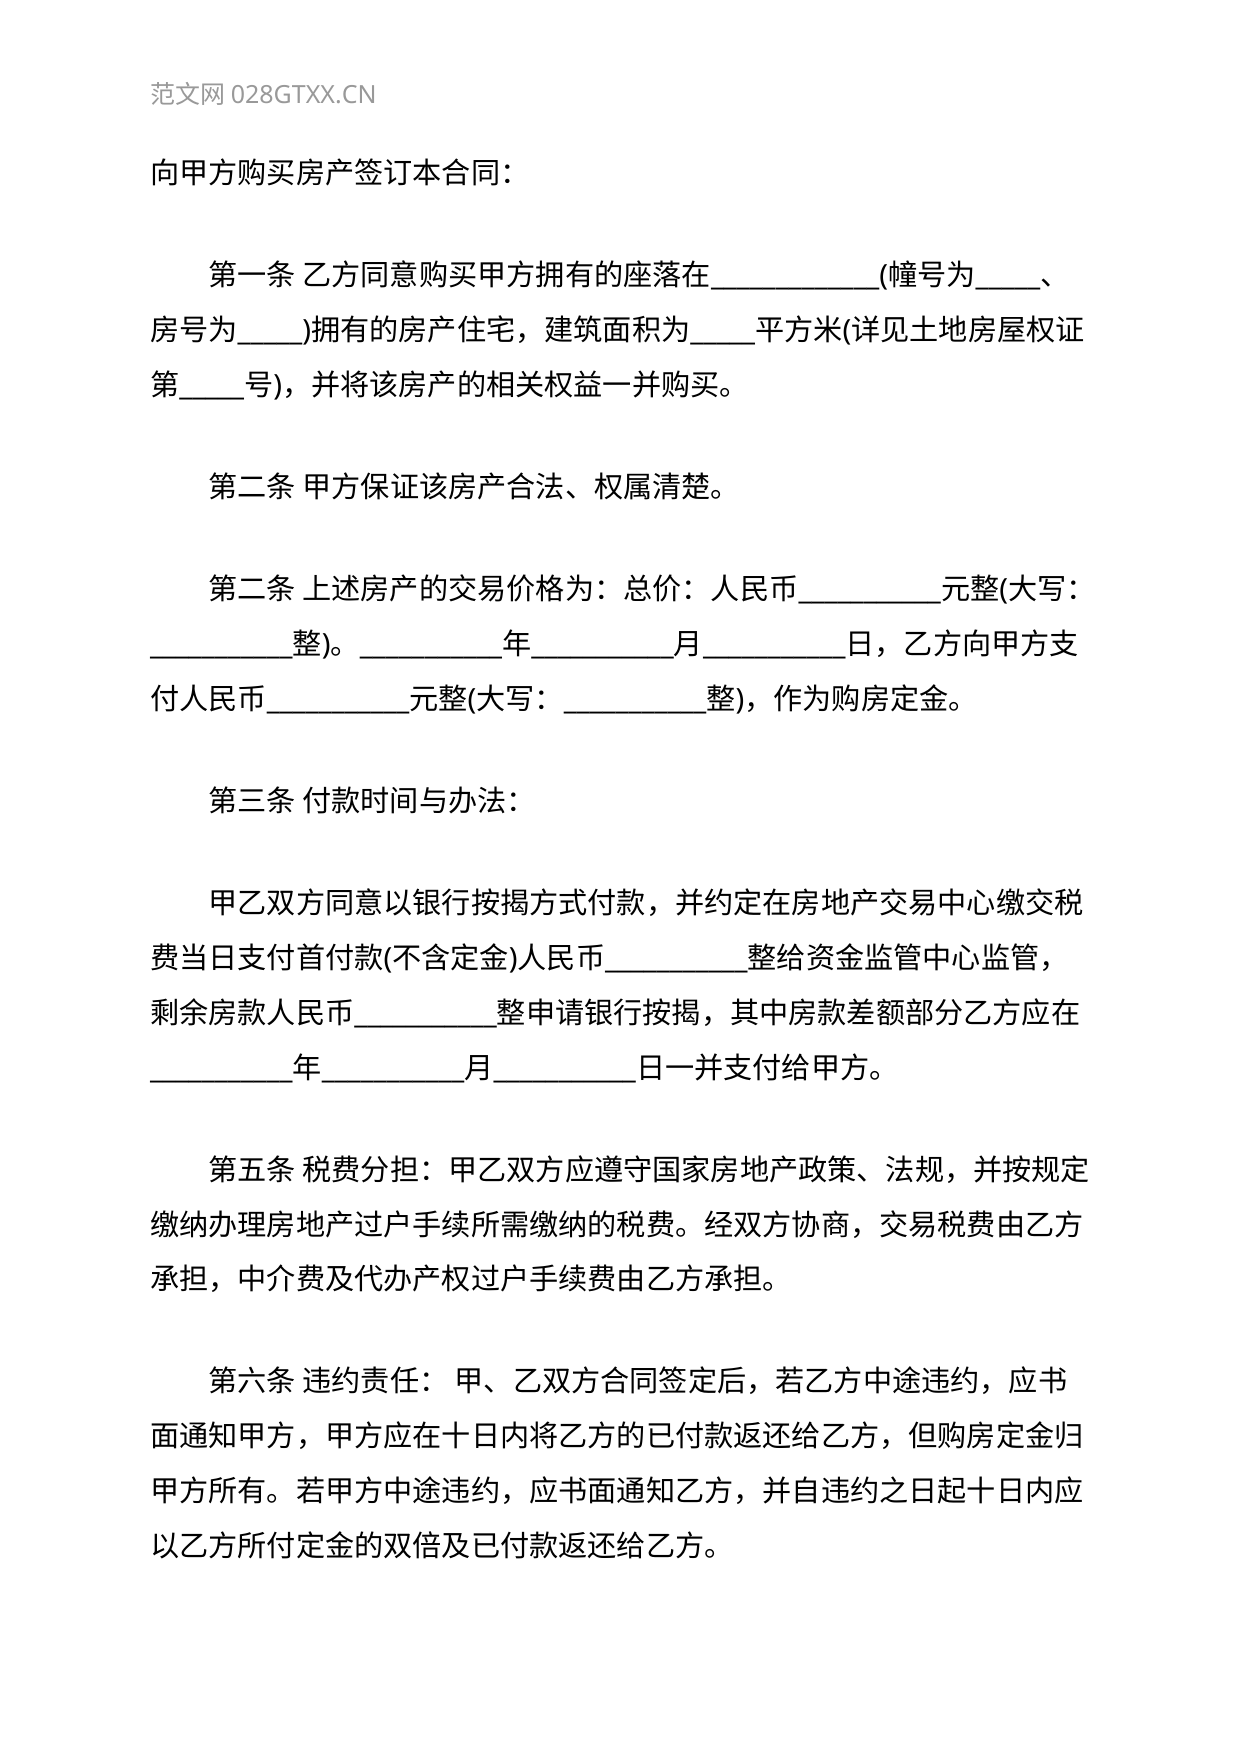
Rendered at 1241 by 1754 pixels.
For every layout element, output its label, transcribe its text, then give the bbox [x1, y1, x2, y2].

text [150, 150, 1090, 192]
text 第二条 上述房产的交易价格为：总价：人民币___________元整(大写：___________整)。___________年___________月___________日，乙方向甲方支付人民币___________元整(大写：___________整)，作为购房定金。 [150, 566, 1090, 718]
text 第五条 税费分担：甲乙双方应遵守国家房地产政策、法规，并按规定缴纳办理房地产过户手续所需缴纳的税费。经双方协商，交易税费由乙方承担，中介费及代办产权过户手续费由乙方承担。 [150, 1146, 1090, 1298]
text 甲乙双方同意以银行按揭方式付款，并约定在房地产交易中心缴交税费当日支付首付款(不含定金)人民币___________整给资金监管中心监管，剩余房款人民币___________整申请银行按揭，其中房款差额部分乙方应在___________年___________月___________日一并支付给甲方。 [150, 879, 1090, 1087]
text 第六条 违约责任： 甲、乙双方合同签定后，若乙方中途违约，应书面通知甲方，甲方应在十日内将乙方的已付款返还给乙方，但购房定金归甲方所有。若甲方中途违约，应书面通知乙方，并自违约之日起十日内应以乙方所付定金的双倍及已付款返还给乙方。 [150, 1358, 1090, 1565]
text 第一条 乙方同意购买甲方拥有的座落在_____________(幢号为_____、房号为_____)拥有的房产住宅，建筑面积为_____平方米(详见土地房屋权证第_____号)，并将该房产的相关权益一并购买。 [150, 252, 1090, 404]
text 第二条 甲方保证该房产合法、权属清楚。 [150, 464, 1090, 506]
text 第三条 付款时间与办法： [150, 777, 1090, 820]
